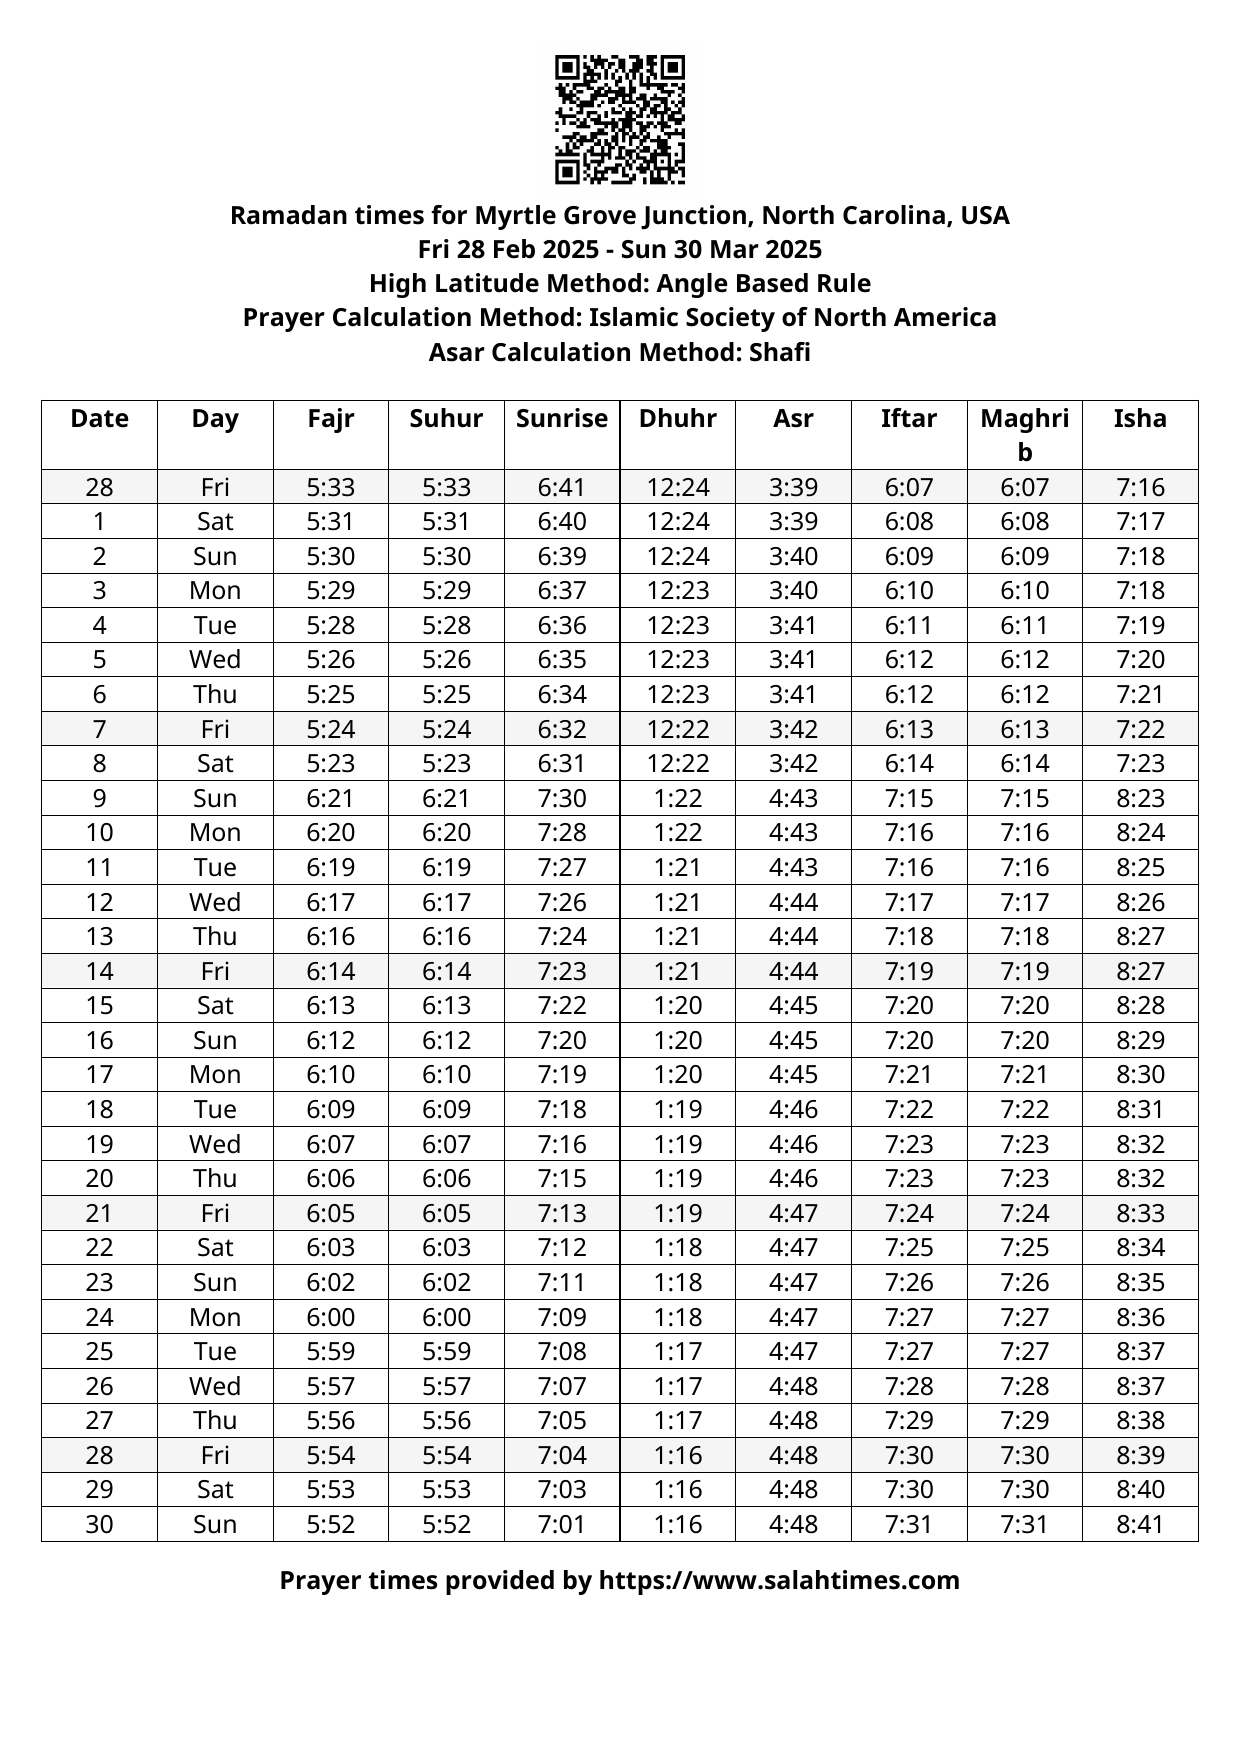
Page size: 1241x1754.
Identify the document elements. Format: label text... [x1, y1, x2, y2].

table_cell 8:27 [1083, 954, 1198, 987]
table_header Isha [1083, 401, 1198, 469]
table_cell 5:23 [274, 746, 388, 780]
table_cell 7:25 [968, 1231, 1082, 1264]
table_cell 7:29 [852, 1404, 967, 1437]
table_cell 6:14 [274, 954, 388, 987]
table_cell 6:12 [968, 643, 1082, 676]
table_cell 6:13 [852, 712, 967, 745]
table_cell 1:18 [621, 1231, 735, 1264]
table_cell 7:19 [852, 954, 967, 987]
table_cell Sat [158, 1231, 273, 1264]
table_cell Wed [158, 1127, 273, 1160]
table_cell 7:27 [968, 1334, 1082, 1368]
table_cell 5:52 [389, 1507, 504, 1541]
table_cell 5:24 [274, 712, 388, 745]
table_cell 7:16 [968, 816, 1082, 849]
table_cell 1:16 [621, 1473, 735, 1506]
table_cell 8:37 [1083, 1369, 1198, 1402]
table_cell 5:30 [389, 539, 504, 572]
table_cell 2 [42, 539, 157, 572]
table_cell 7:28 [852, 1369, 967, 1402]
table_cell 7:19 [968, 954, 1082, 987]
table_cell 5:29 [274, 574, 388, 607]
table_cell 6:13 [968, 712, 1082, 745]
table_cell 7:26 [968, 1265, 1082, 1299]
table_cell 5:29 [389, 574, 504, 607]
table_cell 12:23 [621, 677, 735, 711]
table_cell 6:07 [852, 470, 967, 503]
table_cell 6:40 [505, 504, 619, 538]
table_header Iftar [852, 401, 967, 469]
table_cell 3:40 [736, 539, 851, 572]
table_cell 6:09 [968, 539, 1082, 572]
table_cell 30 [42, 1507, 157, 1541]
table_cell 7:23 [1083, 746, 1198, 780]
table_cell 6:07 [389, 1127, 504, 1160]
table_cell 15 [42, 989, 157, 1022]
table_cell Wed [158, 1369, 273, 1402]
table_cell 7:16 [968, 850, 1082, 884]
table_cell 5:59 [274, 1334, 388, 1368]
table_cell 8:24 [1083, 816, 1198, 849]
table_cell 7:17 [852, 885, 967, 918]
table_cell 1:21 [621, 885, 735, 918]
table_cell 7:24 [968, 1196, 1082, 1229]
table_cell 8:32 [1083, 1161, 1198, 1195]
table_cell 22 [42, 1231, 157, 1264]
table_cell 7:23 [968, 1161, 1082, 1195]
table_cell 7:31 [852, 1507, 967, 1541]
table_cell 6:12 [274, 1023, 388, 1057]
table_cell 7:20 [1083, 643, 1198, 676]
table_cell 5:57 [274, 1369, 388, 1402]
table_cell 4:47 [736, 1334, 851, 1368]
table_cell 19 [42, 1127, 157, 1160]
table_cell Thu [158, 1161, 273, 1195]
table_cell Sat [158, 746, 273, 780]
table_cell 7:26 [852, 1265, 967, 1299]
table_cell 6:36 [505, 608, 619, 642]
table_cell 12 [42, 885, 157, 918]
table_cell Wed [158, 643, 273, 676]
table_cell 5:31 [274, 504, 388, 538]
table_cell 3:42 [736, 746, 851, 780]
table_cell 7:30 [968, 1438, 1082, 1472]
table_cell 5:53 [389, 1473, 504, 1506]
table_cell 3:42 [736, 712, 851, 745]
table_cell 8 [42, 746, 157, 780]
table_cell 6:02 [389, 1265, 504, 1299]
table_cell 6:41 [505, 470, 619, 503]
table_cell 7:20 [505, 1023, 619, 1057]
table_cell 7:21 [968, 1058, 1082, 1091]
table_cell Mon [158, 1300, 273, 1333]
table_cell 7:11 [505, 1265, 619, 1299]
table_cell 7:30 [968, 1473, 1082, 1506]
table_cell 7:27 [852, 1334, 967, 1368]
table_cell 5:26 [274, 643, 388, 676]
table_cell 6:39 [505, 539, 619, 572]
table_cell 12:24 [621, 504, 735, 538]
table_cell 5:54 [274, 1438, 388, 1472]
table_cell 7:29 [968, 1404, 1082, 1437]
table_cell 5:33 [274, 470, 388, 503]
table_cell 6:19 [274, 850, 388, 884]
table_cell 5:26 [389, 643, 504, 676]
table_cell Tue [158, 1334, 273, 1368]
table_cell 3:41 [736, 643, 851, 676]
table_cell 4:46 [736, 1127, 851, 1160]
table_cell 1:21 [621, 919, 735, 953]
table_cell 7:22 [968, 1092, 1082, 1126]
table_cell 7:24 [852, 1196, 967, 1229]
table_cell 7:20 [852, 989, 967, 1022]
table_cell 7:22 [852, 1092, 967, 1126]
table_cell 8:36 [1083, 1300, 1198, 1333]
table_cell 12:22 [621, 712, 735, 745]
table_cell 1:18 [621, 1300, 735, 1333]
table_cell 4:44 [736, 885, 851, 918]
table_cell 13 [42, 919, 157, 953]
table_cell 3:39 [736, 470, 851, 503]
table_cell 7:08 [505, 1334, 619, 1368]
table_header Fajr [274, 401, 388, 469]
table_cell 6:20 [389, 816, 504, 849]
table_cell 3 [42, 574, 157, 607]
table_cell 5:59 [389, 1334, 504, 1368]
table_cell 25 [42, 1334, 157, 1368]
table_cell 1:17 [621, 1334, 735, 1368]
table_cell 6:08 [852, 504, 967, 538]
table_cell 4:43 [736, 850, 851, 884]
table_cell 7:15 [505, 1161, 619, 1195]
table_cell 1:17 [621, 1369, 735, 1402]
table_cell 7:26 [505, 885, 619, 918]
table_cell 6:17 [389, 885, 504, 918]
table_cell 4 [42, 608, 157, 642]
table_cell 5:28 [274, 608, 388, 642]
table_cell 1:19 [621, 1092, 735, 1126]
table_cell 7:31 [968, 1507, 1082, 1541]
table_cell 27 [42, 1404, 157, 1437]
table_cell 3:40 [736, 574, 851, 607]
table_cell 7:27 [505, 850, 619, 884]
table_cell 23 [42, 1265, 157, 1299]
table_cell 6:12 [389, 1023, 504, 1057]
table_cell 7:07 [505, 1369, 619, 1402]
table_cell 5 [42, 643, 157, 676]
table_cell 4:44 [736, 919, 851, 953]
table_cell 1:20 [621, 1023, 735, 1057]
table_cell 1:19 [621, 1127, 735, 1160]
table_cell 7:04 [505, 1438, 619, 1472]
table_cell 5:24 [389, 712, 504, 745]
table_cell 6:19 [389, 850, 504, 884]
table_cell 6:05 [274, 1196, 388, 1229]
table_cell 4:45 [736, 989, 851, 1022]
table_cell 4:48 [736, 1507, 851, 1541]
table_cell 4:43 [736, 816, 851, 849]
table_cell 1:20 [621, 989, 735, 1022]
table_header Dhuhr [621, 401, 735, 469]
table_cell 6:08 [968, 504, 1082, 538]
table_cell 5:33 [389, 470, 504, 503]
table_cell 12:24 [621, 539, 735, 572]
table_cell 6:21 [389, 781, 504, 814]
table_cell 8:39 [1083, 1438, 1198, 1472]
text High Latitude Method: Angle Based Rule [42, 266, 1198, 300]
table_cell 8:41 [1083, 1507, 1198, 1541]
table_cell Mon [158, 816, 273, 849]
table_header Asr [736, 401, 851, 469]
table_cell 6:20 [274, 816, 388, 849]
table_cell 6:21 [274, 781, 388, 814]
table_cell 6:02 [274, 1265, 388, 1299]
table_header Sunrise [505, 401, 619, 469]
table_cell 7:30 [505, 781, 619, 814]
table_cell Fri [158, 1438, 273, 1472]
table_cell 16 [42, 1023, 157, 1057]
table_cell 9 [42, 781, 157, 814]
table_cell 4:43 [736, 781, 851, 814]
table_cell 10 [42, 816, 157, 849]
table_cell 1:17 [621, 1404, 735, 1437]
table_cell 3:41 [736, 608, 851, 642]
table_cell 6:12 [852, 677, 967, 711]
table_cell 4:45 [736, 1058, 851, 1091]
table_cell 7:03 [505, 1473, 619, 1506]
table_header Maghrib [968, 401, 1082, 469]
table_cell 7:17 [1083, 504, 1198, 538]
table_cell 28 [42, 1438, 157, 1472]
table_header Day [158, 401, 273, 469]
table_cell 6:16 [389, 919, 504, 953]
table_cell 6:10 [968, 574, 1082, 607]
table_cell Mon [158, 1058, 273, 1091]
table_cell 6:16 [274, 919, 388, 953]
table_cell Fri [158, 712, 273, 745]
table_cell 6:03 [389, 1231, 504, 1264]
table_cell 7:23 [852, 1161, 967, 1195]
table_cell 5:31 [389, 504, 504, 538]
table_cell 4:48 [736, 1404, 851, 1437]
table_cell 28 [42, 470, 157, 503]
table_cell 1 [42, 504, 157, 538]
table_cell 8:37 [1083, 1334, 1198, 1368]
table_cell 5:28 [389, 608, 504, 642]
table_cell 6:34 [505, 677, 619, 711]
table_cell 8:29 [1083, 1023, 1198, 1057]
table_cell 6:06 [274, 1161, 388, 1195]
table_cell 6:07 [968, 470, 1082, 503]
table_cell 7:09 [505, 1300, 619, 1333]
table_cell 7:18 [1083, 539, 1198, 572]
table_cell 1:22 [621, 816, 735, 849]
table_cell 8:27 [1083, 919, 1198, 953]
table_header Date [42, 401, 157, 469]
text Prayer Calculation Method: Islamic Society of North America [42, 300, 1198, 334]
table_cell Sun [158, 1507, 273, 1541]
table_cell 8:34 [1083, 1231, 1198, 1264]
table_header Suhur [389, 401, 504, 469]
table_cell 8:25 [1083, 850, 1198, 884]
table_cell 1:21 [621, 954, 735, 987]
table_cell Mon [158, 574, 273, 607]
table_cell 6:10 [852, 574, 967, 607]
table_cell 6:10 [274, 1058, 388, 1091]
table_cell 6:11 [968, 608, 1082, 642]
table_cell 6:32 [505, 712, 619, 745]
table_cell 7:23 [505, 954, 619, 987]
table_cell 6:12 [852, 643, 967, 676]
table_cell 7:21 [1083, 677, 1198, 711]
table_cell 6:35 [505, 643, 619, 676]
table_cell 18 [42, 1092, 157, 1126]
table_cell 7:24 [505, 919, 619, 953]
text Ramadan times for Myrtle Grove Junction, North Carolina, USA [42, 198, 1198, 232]
table_cell 8:31 [1083, 1092, 1198, 1126]
table_cell Thu [158, 1404, 273, 1437]
table_cell 7:16 [852, 816, 967, 849]
table_cell 1:20 [621, 1058, 735, 1091]
table_cell 11 [42, 850, 157, 884]
table_cell 4:47 [736, 1196, 851, 1229]
table_cell 7:22 [505, 989, 619, 1022]
table_cell 4:47 [736, 1231, 851, 1264]
table_cell 26 [42, 1369, 157, 1402]
table_cell Sat [158, 989, 273, 1022]
table_cell Thu [158, 919, 273, 953]
table_cell 5:56 [389, 1404, 504, 1437]
table_cell 12:22 [621, 746, 735, 780]
table_cell 7:16 [852, 850, 967, 884]
table_cell 7:28 [968, 1369, 1082, 1402]
table_cell 7:30 [852, 1473, 967, 1506]
table_cell 8:30 [1083, 1058, 1198, 1091]
table_cell Wed [158, 885, 273, 918]
table_cell 6:09 [852, 539, 967, 572]
table_cell Sun [158, 1265, 273, 1299]
table_cell 7:15 [968, 781, 1082, 814]
table_cell 6:09 [389, 1092, 504, 1126]
table_cell 7:16 [505, 1127, 619, 1160]
table_cell 7:30 [852, 1438, 967, 1472]
table_cell 5:53 [274, 1473, 388, 1506]
table_cell 21 [42, 1196, 157, 1229]
table_cell 7:20 [968, 989, 1082, 1022]
table_cell 6:13 [389, 989, 504, 1022]
table_cell Fri [158, 1196, 273, 1229]
table_cell 8:26 [1083, 885, 1198, 918]
table_cell 6:05 [389, 1196, 504, 1229]
table_cell 12:24 [621, 470, 735, 503]
table_cell 6:07 [274, 1127, 388, 1160]
table_cell 6:10 [389, 1058, 504, 1091]
table_cell 1:19 [621, 1196, 735, 1229]
table_cell 4:48 [736, 1438, 851, 1472]
text Fri 28 Feb 2025 - Sun 30 Mar 2025 [42, 232, 1198, 266]
table_cell 1:19 [621, 1161, 735, 1195]
table_cell 7:05 [505, 1404, 619, 1437]
table_cell 7 [42, 712, 157, 745]
table_cell Tue [158, 850, 273, 884]
table_cell 7:01 [505, 1507, 619, 1541]
table_cell 5:56 [274, 1404, 388, 1437]
table_cell 4:46 [736, 1092, 851, 1126]
table_cell 6:12 [968, 677, 1082, 711]
table_cell Fri [158, 470, 273, 503]
table_cell 6:37 [505, 574, 619, 607]
table_cell 8:40 [1083, 1473, 1198, 1506]
table_cell 7:19 [505, 1058, 619, 1091]
table_cell 14 [42, 954, 157, 987]
table_cell 12:23 [621, 608, 735, 642]
table_cell Tue [158, 1092, 273, 1126]
table_cell 7:25 [852, 1231, 967, 1264]
table_cell Fri [158, 954, 273, 987]
table_cell 4:48 [736, 1369, 851, 1402]
table_cell 8:38 [1083, 1404, 1198, 1437]
table_cell Sat [158, 504, 273, 538]
text Prayer times provided by https://www.salahtimes.com [42, 1563, 1198, 1597]
table_cell 5:25 [389, 677, 504, 711]
table_cell 6:13 [274, 989, 388, 1022]
table_cell 5:30 [274, 539, 388, 572]
table_cell 7:16 [1083, 470, 1198, 503]
table_cell 7:18 [1083, 574, 1198, 607]
table_cell 8:23 [1083, 781, 1198, 814]
table_cell 5:57 [389, 1369, 504, 1402]
table_cell 4:47 [736, 1265, 851, 1299]
table_cell 12:23 [621, 574, 735, 607]
table_cell 7:23 [968, 1127, 1082, 1160]
table_cell 7:27 [968, 1300, 1082, 1333]
table_cell 5:25 [274, 677, 388, 711]
text Asar Calculation Method: Shafi [42, 334, 1198, 368]
table_cell 20 [42, 1161, 157, 1195]
table_cell 7:19 [1083, 608, 1198, 642]
table_cell 3:39 [736, 504, 851, 538]
table_cell Sat [158, 1473, 273, 1506]
table_cell 4:44 [736, 954, 851, 987]
table_cell 1:18 [621, 1265, 735, 1299]
table_cell 7:23 [852, 1127, 967, 1160]
table_cell 6:31 [505, 746, 619, 780]
table_cell 7:21 [852, 1058, 967, 1091]
table_cell 1:21 [621, 850, 735, 884]
table_cell 6:14 [968, 746, 1082, 780]
table_cell 4:48 [736, 1473, 851, 1506]
table_cell 7:13 [505, 1196, 619, 1229]
table_cell 6 [42, 677, 157, 711]
table_cell 7:20 [852, 1023, 967, 1057]
table_cell 6:17 [274, 885, 388, 918]
table_cell 7:18 [852, 919, 967, 953]
table_cell Sun [158, 781, 273, 814]
table_cell 8:28 [1083, 989, 1198, 1022]
table_cell 6:09 [274, 1092, 388, 1126]
table_cell 12:23 [621, 643, 735, 676]
table_cell 7:20 [968, 1023, 1082, 1057]
table_cell 6:03 [274, 1231, 388, 1264]
table_cell 8:33 [1083, 1196, 1198, 1229]
table_cell 6:11 [852, 608, 967, 642]
table_cell Thu [158, 677, 273, 711]
table_cell Sun [158, 1023, 273, 1057]
table_cell 7:22 [1083, 712, 1198, 745]
picture [542, 41, 699, 198]
table_cell 4:47 [736, 1300, 851, 1333]
table_cell 7:15 [852, 781, 967, 814]
table_cell 5:54 [389, 1438, 504, 1472]
table_cell 6:00 [389, 1300, 504, 1333]
table_cell 7:12 [505, 1231, 619, 1264]
table_cell 24 [42, 1300, 157, 1333]
table_cell 8:32 [1083, 1127, 1198, 1160]
table_cell 6:00 [274, 1300, 388, 1333]
table_cell 6:06 [389, 1161, 504, 1195]
table_cell 1:22 [621, 781, 735, 814]
table_cell Sun [158, 539, 273, 572]
table_cell 7:27 [852, 1300, 967, 1333]
table_cell 4:46 [736, 1161, 851, 1195]
table_cell 4:45 [736, 1023, 851, 1057]
table_cell 1:16 [621, 1438, 735, 1472]
table_cell 5:52 [274, 1507, 388, 1541]
table_cell 1:16 [621, 1507, 735, 1541]
table_cell 6:14 [852, 746, 967, 780]
table_cell 6:14 [389, 954, 504, 987]
table_cell 7:28 [505, 816, 619, 849]
table_cell 17 [42, 1058, 157, 1091]
table_cell 8:35 [1083, 1265, 1198, 1299]
table_cell 5:23 [389, 746, 504, 780]
table_cell Tue [158, 608, 273, 642]
table_cell 3:41 [736, 677, 851, 711]
table_cell 7:18 [968, 919, 1082, 953]
table_cell 7:17 [968, 885, 1082, 918]
table_cell 7:18 [505, 1092, 619, 1126]
table_cell 29 [42, 1473, 157, 1506]
